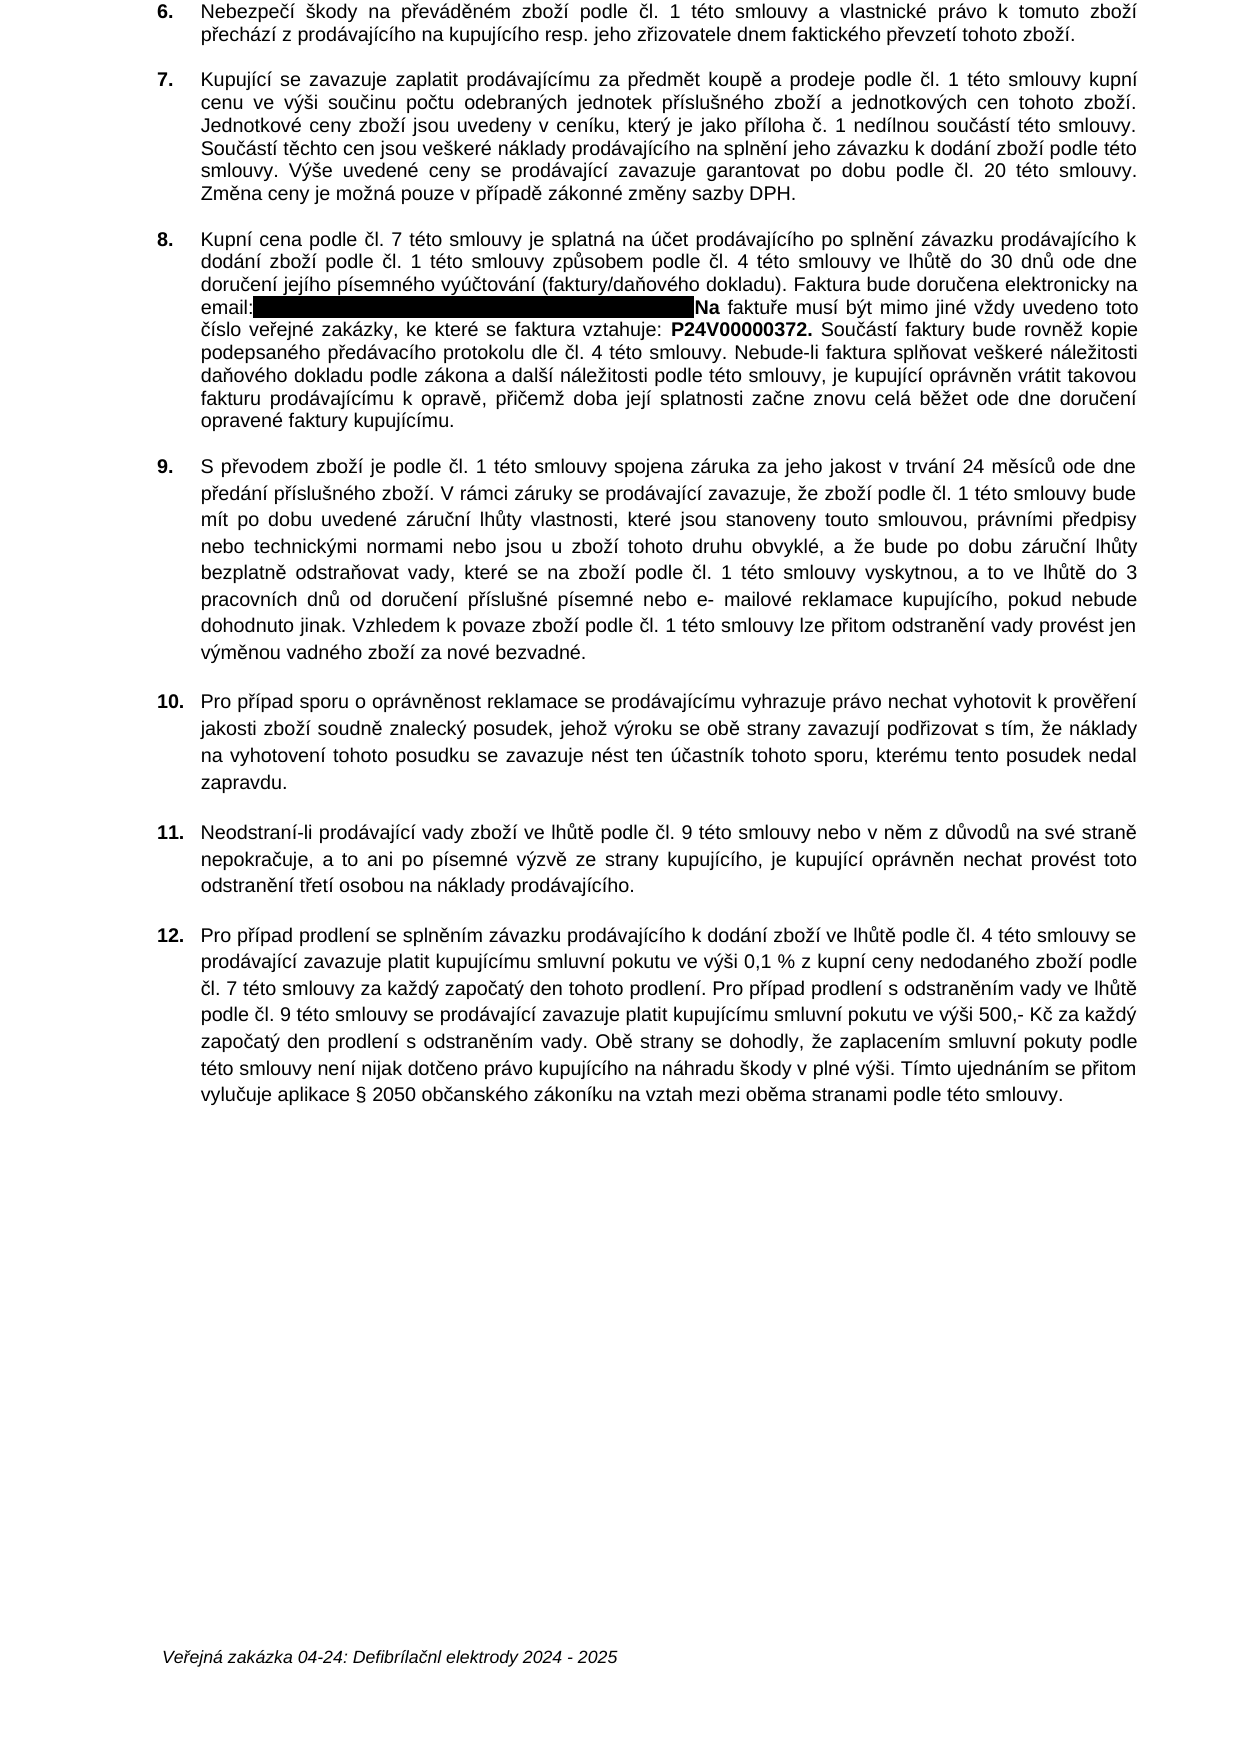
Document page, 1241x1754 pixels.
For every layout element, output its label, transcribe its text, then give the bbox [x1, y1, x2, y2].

list Kupující se zavazuje zaplatit prodávajícímu za předmět koupě a prodeje podle čl. 1 této smlouvy kupní cenu ve výši součinu počtu odebraných jednotek příslušného zboží a jednotkových cen tohoto zboží. Jednotkové ceny zboží jsou uvedeny v ceníku, který je jako příloha č. 1 nedílnou součástí této smlouvy. Součástí těchto cen jsou veškeré náklady prodávajícího na splnění jeho závazku k dodání zboží podle této smlouvy. Výše uvedené ceny se prodávající zavazuje garantovat po dobu podle čl. 20 této smlouvy. Změna ceny je možná pouze v případě zákonné změny sazby DPH. [157, 68, 1139, 204]
list Pro případ prodlení se splněním závazku prodávajícího k dodání zboží ve lhůtě podle čl. 4 této smlouvy se prodávající zavazuje platit kupujícímu smluvní pokutu ve výši 0,1 % z kupní ceny nedodaného zboží podle čl. 7 této smlouvy za každý započatý den tohoto prodlení. Pro případ prodlení s odstraněním vady ve lhůtě podle čl. 9 této smlouvy se prodávající zavazuje platit kupujícímu smluvní pokutu ve výši 500,- Kč za každý započatý den prodlení s odstraněním vady. Obě strany se dohodly, že zaplacením smluvní pokuty podle této smlouvy není nijak dotčeno právo kupujícího na náhradu škody v plné výši. Tímto ujednáním se přitom vylučuje aplikace § 2050 občanského zákoníku na vztah mezi oběma stranami podle této smlouvy. [157, 924, 1139, 1106]
list Pro případ sporu o oprávněnost reklamace se prodávajícímu vyhrazuje právo nechat vyhotovit k prověření jakosti zboží soudně znalecký posudek, jehož výroku se obě strany zavazují podřizovat s tím, že náklady na vyhotovení tohoto posudku se zavazuje nést ten účastník tohoto sporu, kterému tento posudek nedal zapravdu. [157, 690, 1139, 794]
list Nebezpečí škody na převáděném zboží podle čl. 1 této smlouvy a vlastnické právo k tomuto zboží přechází z prodávajícího na kupujícího resp. jeho zřizovatele dnem faktického převzetí tohoto zboží. [157, 0, 1139, 45]
list Neodstraní-li prodávající vady zboží ve lhůtě podle čl. 9 této smlouvy nebo v něm z důvodů na své straně nepokračuje, a to ani po písemné výzvě ze strany kupujícího, je kupující oprávněn nechat provést toto odstranění třetí osobou na náklady prodávajícího. [157, 821, 1139, 897]
list Kupní cena podle čl. 7 této smlouvy je splatná na účet prodávajícího po splnění závazku prodávajícího k dodání zboží podle čl. 1 této smlouvy způsobem podle čl. 4 této smlouvy ve lhůtě do 30 dnů ode dne doručení jejího písemného vyúčtování (faktury/daňového dokladu). Faktura bude doručena elektronicky na email:.​...................................​...​........................................Na faktuře musí být mimo jiné vždy uvedeno toto číslo veřejné zakázky, ke které se faktura vztahuje: P24V00000372. Součástí faktury bude rovněž kopie podepsaného předávacího protokolu dle čl. 4 této smlouvy. Nebude-li faktura splňovat veškeré náležitosti daňového dokladu podle zákona a další náležitosti podle této smlouvy, je kupující oprávněn vrátit takovou fakturu prodávajícímu k opravě, přičemž doba její splatnosti začne znovu celá běžet ode dne doručení opravené faktury kupujícímu. [157, 227, 1139, 432]
list S převodem zboží je podle čl. 1 této smlouvy spojena záruka za jeho jakost v trvání 24 měsíců ode dne předání příslušného zboží. V rámci záruky se prodávající zavazuje, že zboží podle čl. 1 této smlouvy bude mít po dobu uvedené záruční lhůty vlastnosti, které jsou stanoveny touto smlouvou, právními předpisy nebo technickými normami nebo jsou u zboží tohoto druhu obvyklé, a že bude po dobu záruční lhůty bezplatně odstraňovat vady, které se na zboží podle čl. 1 této smlouvy vyskytnou, a to ve lhůtě do 3 pracovních dnů od doručení příslušné písemné nebo e- mailové reklamace kupujícího, pokud nebude dohodnuto jinak. Vzhledem k povaze zboží podle čl. 1 této smlouvy lze přitom odstranění vady provést jen výměnou vadného zboží za nové bezvadné. [157, 455, 1139, 663]
